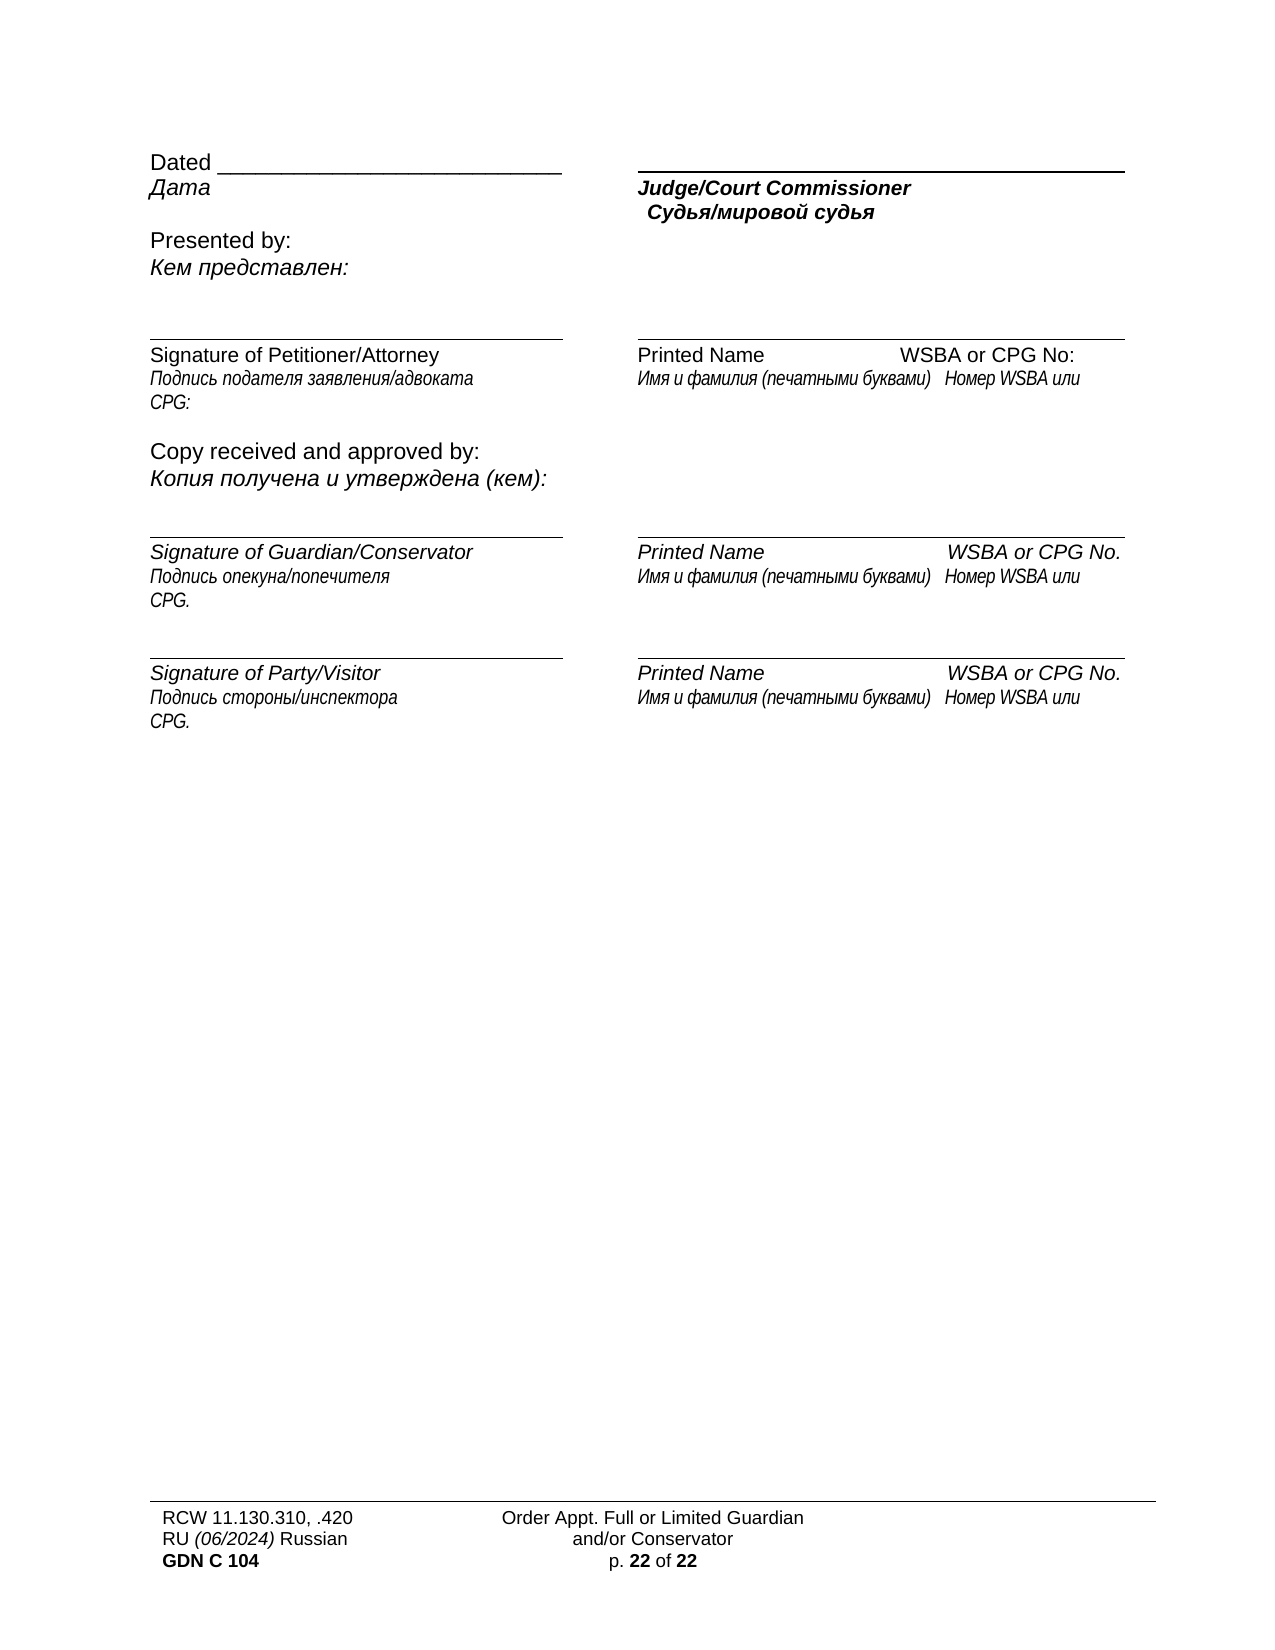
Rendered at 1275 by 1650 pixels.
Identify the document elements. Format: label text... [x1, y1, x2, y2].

text Копия получена и утверждена (кем): [150, 465, 1125, 491]
text Судья/мировой судья [150, 200, 1125, 224]
text Signature of Petitioner/Attorney Printed Name WSBA or CPG No: [150, 342, 1125, 366]
text Подпись подателя заявления/адвоката Имя и фамилия (печатными буквами) Номер WSBA или CPG: [150, 366, 1125, 438]
text Presented by: [150, 227, 1125, 254]
text Подпись опекуна/попечителя Имя и фамилия (печатными буквами) Номер WSBA или CPG. [150, 564, 1125, 612]
text Copy received and approved by: [150, 438, 1125, 465]
text Dated ___________________________ [150, 150, 1125, 175]
text Дата Judge/Court Commissioner [150, 175, 1125, 200]
text Кем представлен: [150, 254, 1125, 280]
text Signature of Party/Visitor Printed Name WSBA or CPG No. [150, 661, 1125, 685]
text Signature of Guardian/Conservator Printed Name WSBA or CPG No. [150, 540, 1125, 564]
text Подпись стороны/инспектора Имя и фамилия (печатными буквами) Номер WSBA или CPG. [150, 685, 1125, 733]
